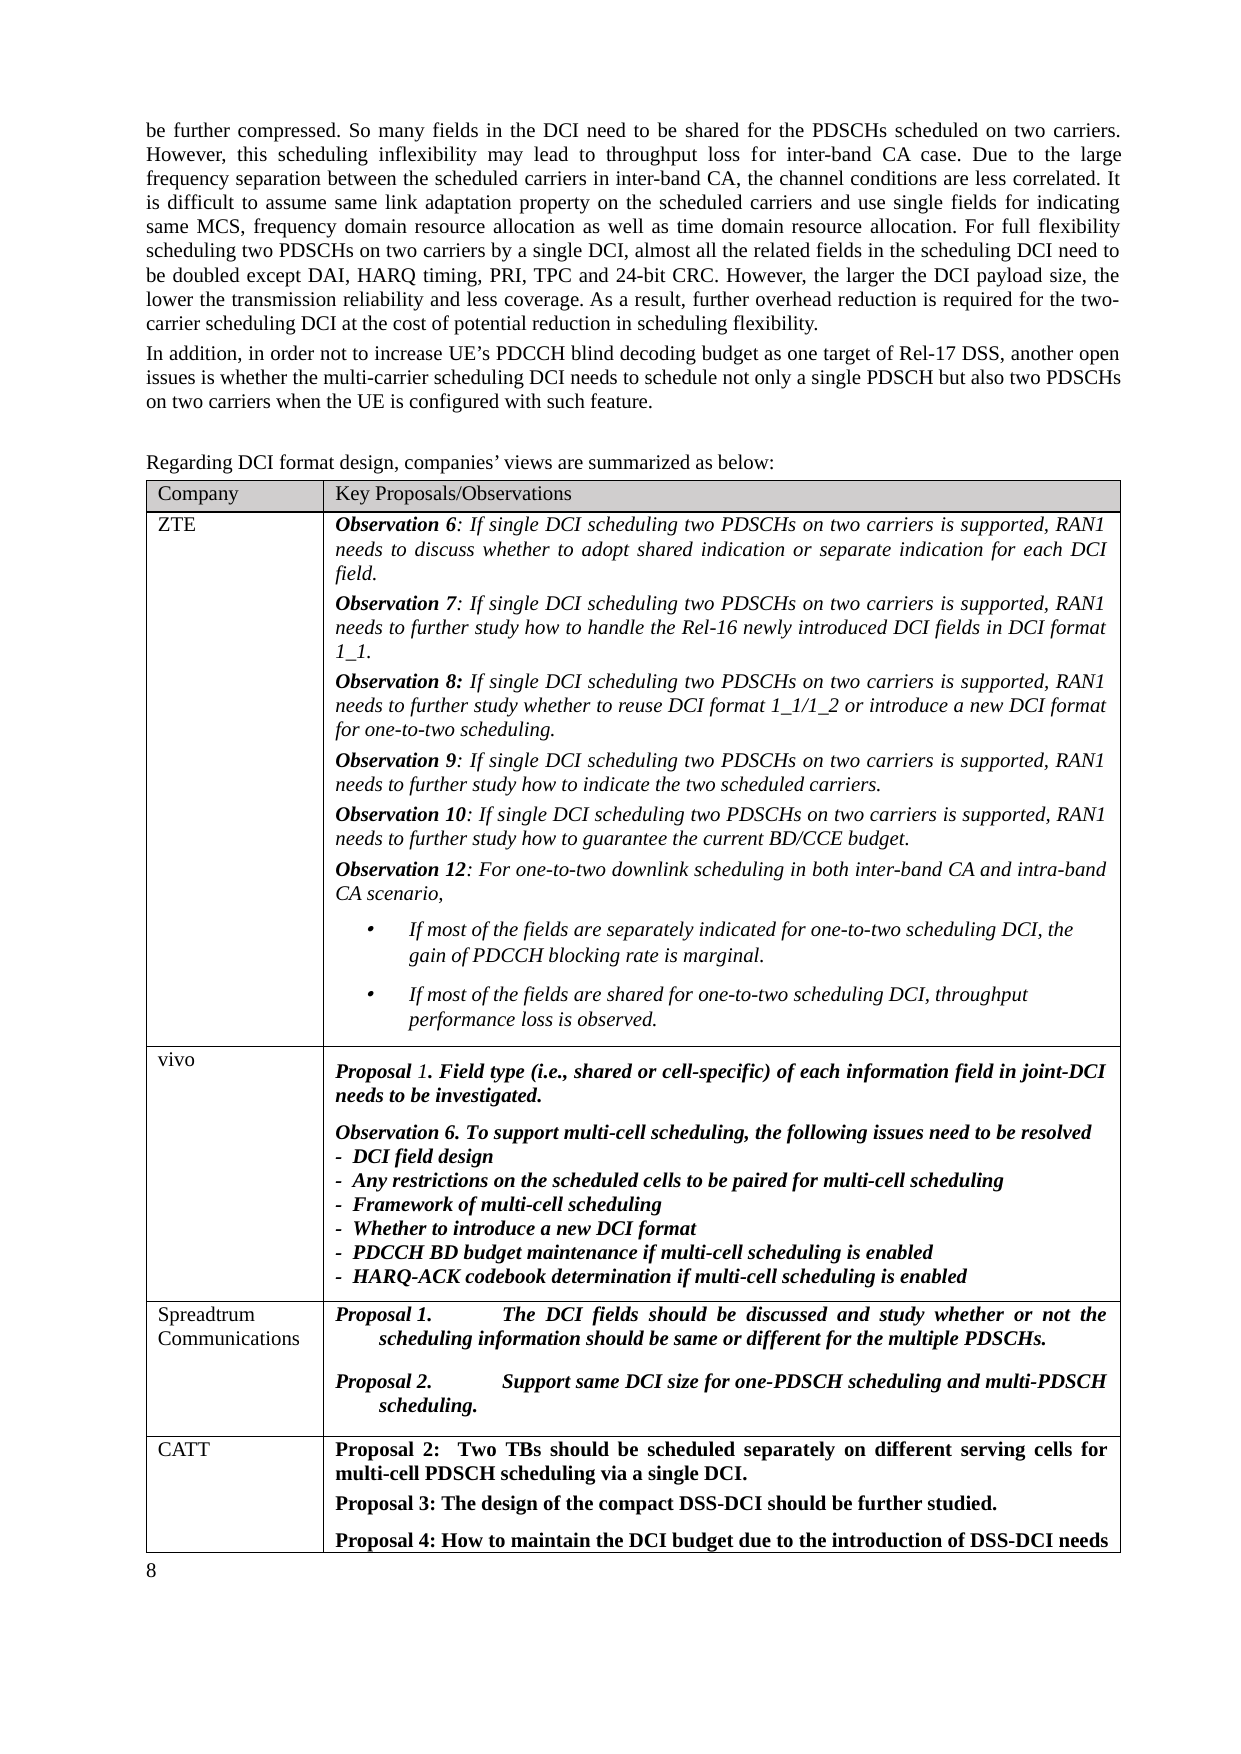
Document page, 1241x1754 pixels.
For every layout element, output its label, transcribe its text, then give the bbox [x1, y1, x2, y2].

table_cell The DCI fields should be discussed and study whether or not the scheduling information should be same or different for the multiple PDSCHs. Support same DCI size for one-PDSCH scheduling and multi-PDSCH scheduling. [324, 1302, 1120, 1436]
table_cell Spreadtrum Communications [147, 1302, 323, 1436]
text Regarding DCI format design, companies’ views are summarized as below: [146, 450, 1122, 474]
table_cell Observation 6: If single DCI scheduling two PDSCHs on two carriers is supported, RAN1 needs to discuss whether to adopt shared indication or separate indication for each DCI field. Observation 7: If single DCI scheduling two PDSCHs on two carriers is supported, RAN1 needs to further study how to handle the Rel-16 newly introduced DCI fields in DCI format 1_1. Observation 8: If single DCI scheduling two PDSCHs on two carriers is supported, RAN1 needs to further study whether to reuse DCI format 1_1/1_2 or introduce a new DCI format for one-to-two scheduling. Observation 9: If single DCI scheduling two PDSCHs on two carriers is supported, RAN1 needs to further study how to indicate the two scheduled carriers. Observation 10: If single DCI scheduling two PDSCHs on two carriers is supported, RAN1 needs to further study how to guarantee the current BD/CCE budget. Observation 12: For one-to-two downlink scheduling in both inter-band CA and intra-band CA scenario, If most of the fields are separately indicated for one-to-two scheduling DCI, the gain of PDCCH blocking rate is marginal. If most of the fields are shared for one-to-two scheduling DCI, throughput performance loss is observed. [324, 513, 1120, 1046]
text In addition, in order not to increase UE’s PDCCH blind decoding budget as one target of Rel-17 DSS, another open issues is whether the multi-carrier scheduling DCI needs to schedule not only a single PDSCH but also two PDSCHs on two carriers when the UE is configured with such feature. [146, 341, 1122, 413]
table_header Key Proposals/Observations [324, 481, 1120, 511]
table_cell CATT [147, 1437, 323, 1552]
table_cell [324, 1437, 1120, 1552]
table_header Company [147, 481, 323, 511]
table_cell Proposal 2. Field type (i.e., shared or cell-specific) of each information field in joint-DCI needs to be investigated. Observation 6. To support multi-cell scheduling, the following issues need to be resolved - DCI field design - Any restrictions on the scheduled cells to be paired for multi-cell scheduling - Framework of multi-cell scheduling - Whether to introduce a new DCI format - PDCCH BD budget maintenance if multi-cell scheduling is enabled - HARQ-ACK codebook determination if multi-cell scheduling is enabled [324, 1047, 1120, 1301]
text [146, 118, 1122, 335]
table_cell ZTE [147, 513, 323, 1046]
table_cell vivo [147, 1047, 323, 1301]
